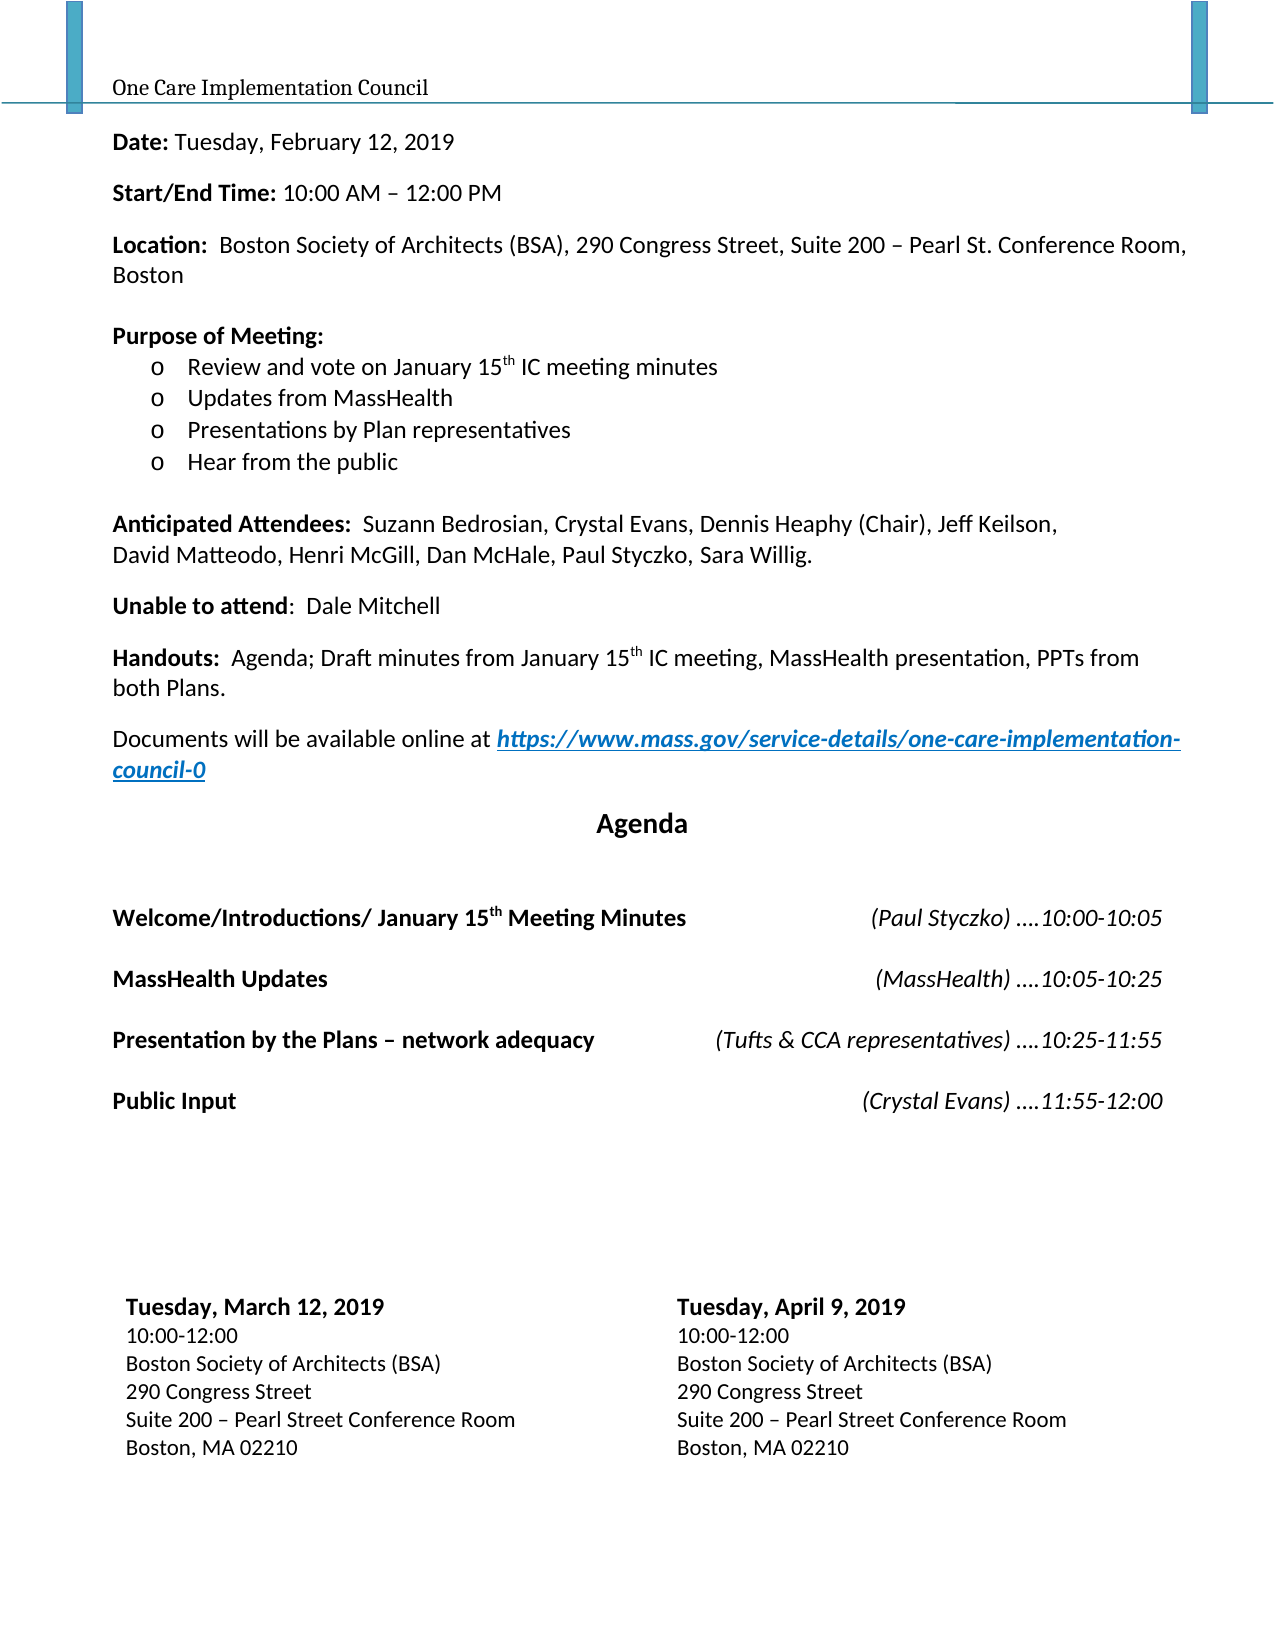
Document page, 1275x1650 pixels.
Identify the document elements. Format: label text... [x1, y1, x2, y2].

text Start/End Time: 10:00 AM – 12:00 PM [112, 177, 1209, 208]
text MassHealth Updates (MassHealth) ….10:05-10:25 [112, 963, 1209, 994]
text Location: Boston Society of Architects (BSA), 290 Congress Street, Suite 200 – Pearl St. Conference Room, Boston [112, 229, 1209, 290]
text Anticipated Attendees: Suzann Bedrosian, Crystal Evans, Dennis Heaphy (Chair), Jeff Keilson, David Matteodo, Henri McGill, Dan McHale, Paul Styczko, Sara Willig. [112, 508, 1209, 569]
text Presentation by the Plans – network adequacy (Tufts & CCA representatives) ….10:25-11:55 [112, 1024, 1209, 1055]
text Purpose of Meeting: [112, 320, 1209, 351]
text Unable to attend: Dale Mitchell [112, 590, 1209, 621]
list Review and vote on January 15th IC meeting minutes [150, 351, 1209, 383]
text Handouts: Agenda; Draft minutes from January 15th IC meeting, MassHealth presentation, PPTs from both Plans. [112, 642, 1200, 703]
text Welcome/Introductions/ January 15th Meeting Minutes (Paul Styczko) ….10:00-10:05 [112, 902, 1209, 933]
text Date: Tuesday, February 12, 2019 [112, 126, 1209, 157]
list Presentations by Plan representatives [150, 414, 1209, 446]
text Documents will be available online at https://www.mass.gov/service-details/one-care-implementation-council-0 [112, 723, 1209, 784]
text Agenda [112, 805, 1172, 841]
text Public Input (Crystal Evans) ….11:55-12:00 [112, 1085, 1209, 1116]
list Hear from the public [150, 446, 1209, 478]
list Updates from MassHealth [150, 383, 1209, 414]
